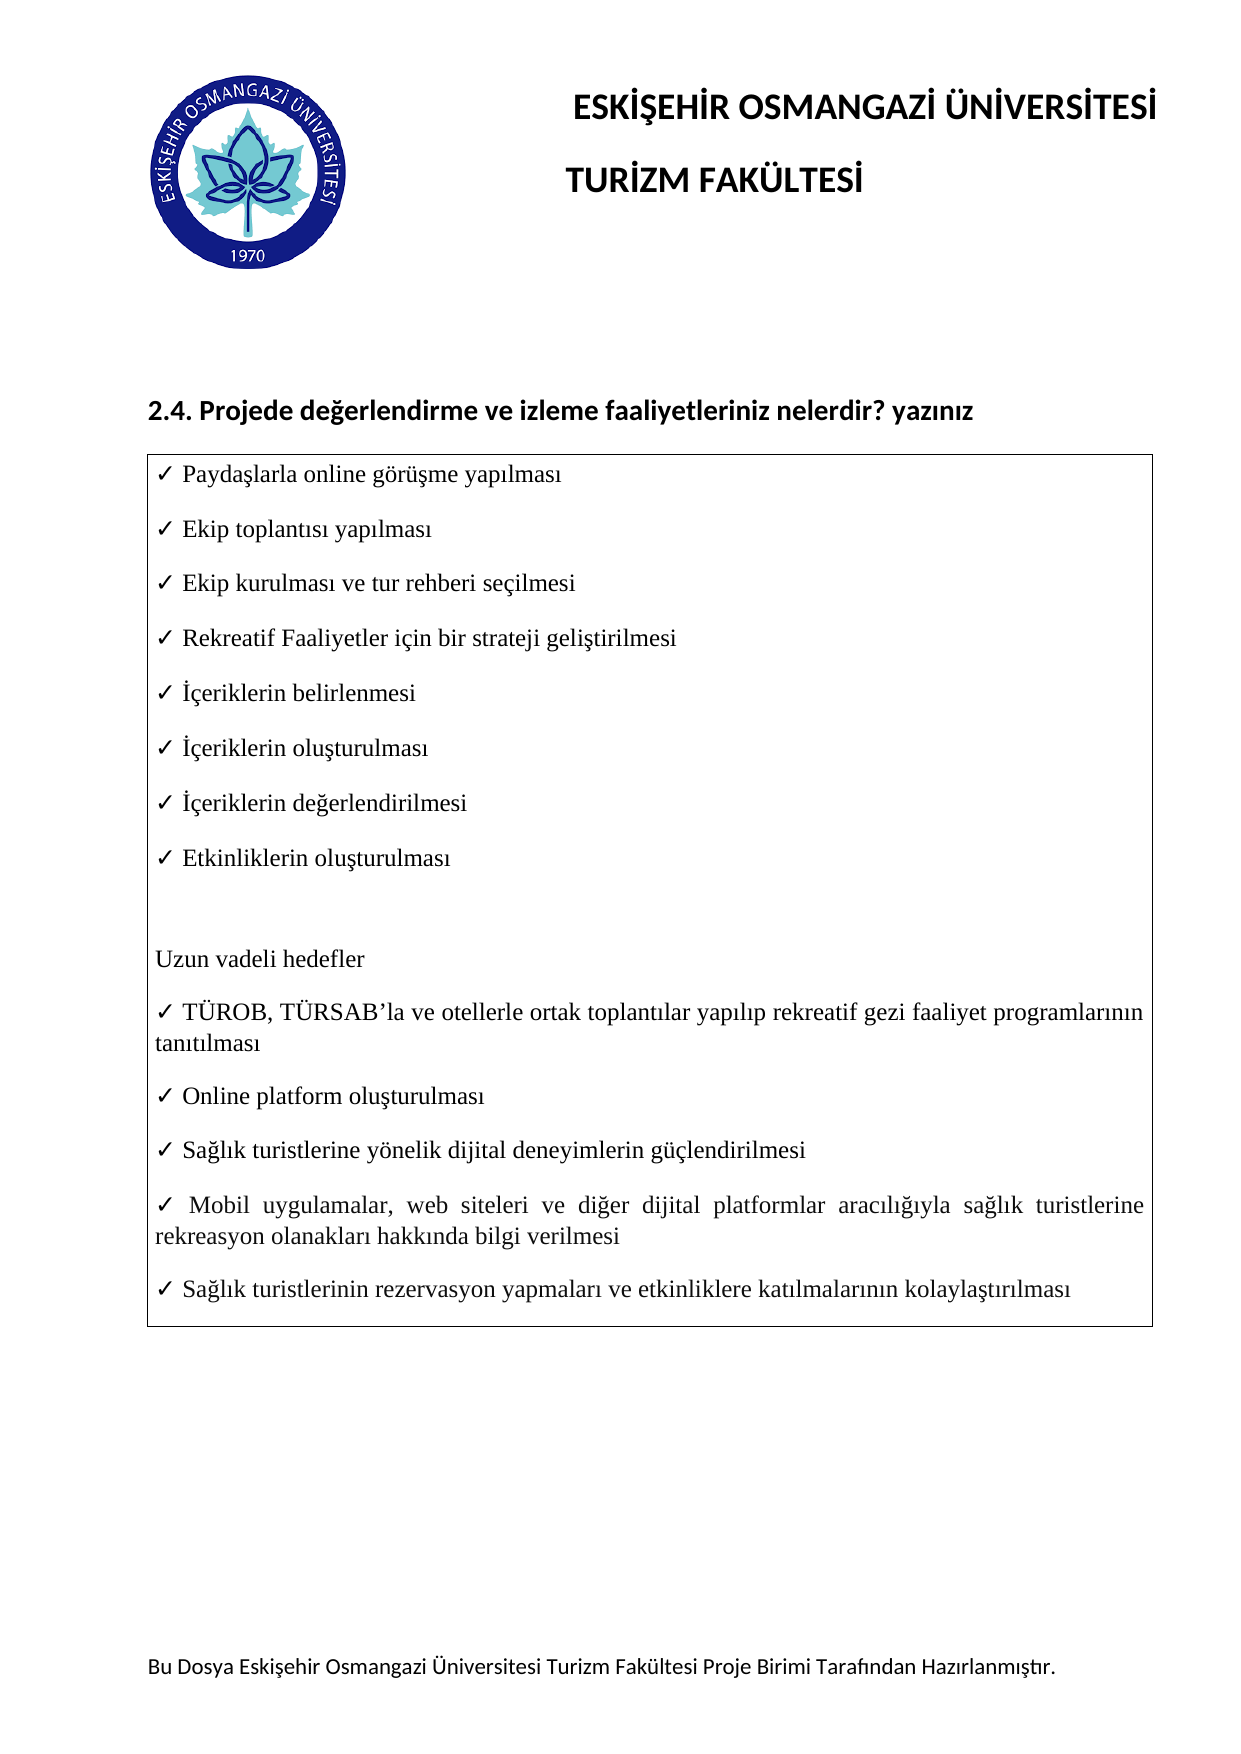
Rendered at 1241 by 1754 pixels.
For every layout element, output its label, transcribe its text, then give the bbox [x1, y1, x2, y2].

text 2.4. Projede değerlendirme ve izleme faaliyetleriniz nelerdir? yazınız [148, 392, 1093, 428]
picture [147, 73, 348, 269]
table_header ✓ Paydaşlarla online görüşme yapılması ✓ Ekip toplantısı yapılması ✓ Ekip kurulması ve tur rehberi seçilmesi ✓ Rekreatif Faaliyetler için bir strateji geliştirilmesi ✓ İçeriklerin belirlenmesi ✓ İçeriklerin oluşturulması ✓ İçeriklerin değerlendirilmesi ✓ Etkinliklerin oluşturulması Uzun vadeli hedefler ✓ TÜROB, TÜRSAB’la ve otellerle ortak toplantılar yapılıp rekreatif gezi faaliyet programlarının tanıtılması ✓ Online platform oluşturulması ✓ Sağlık turistlerine yönelik dijital deneyimlerin güçlendirilmesi ✓ Mobil uygulamalar, web siteleri ve diğer dijital platformlar aracılığıyla sağlık turistlerine rekreasyon olanakları hakkında bilgi verilmesi ✓ Sağlık turistlerinin rezervasyon yapmaları ve etkinliklere katılmalarının kolaylaştırılması [148, 455, 1152, 1326]
